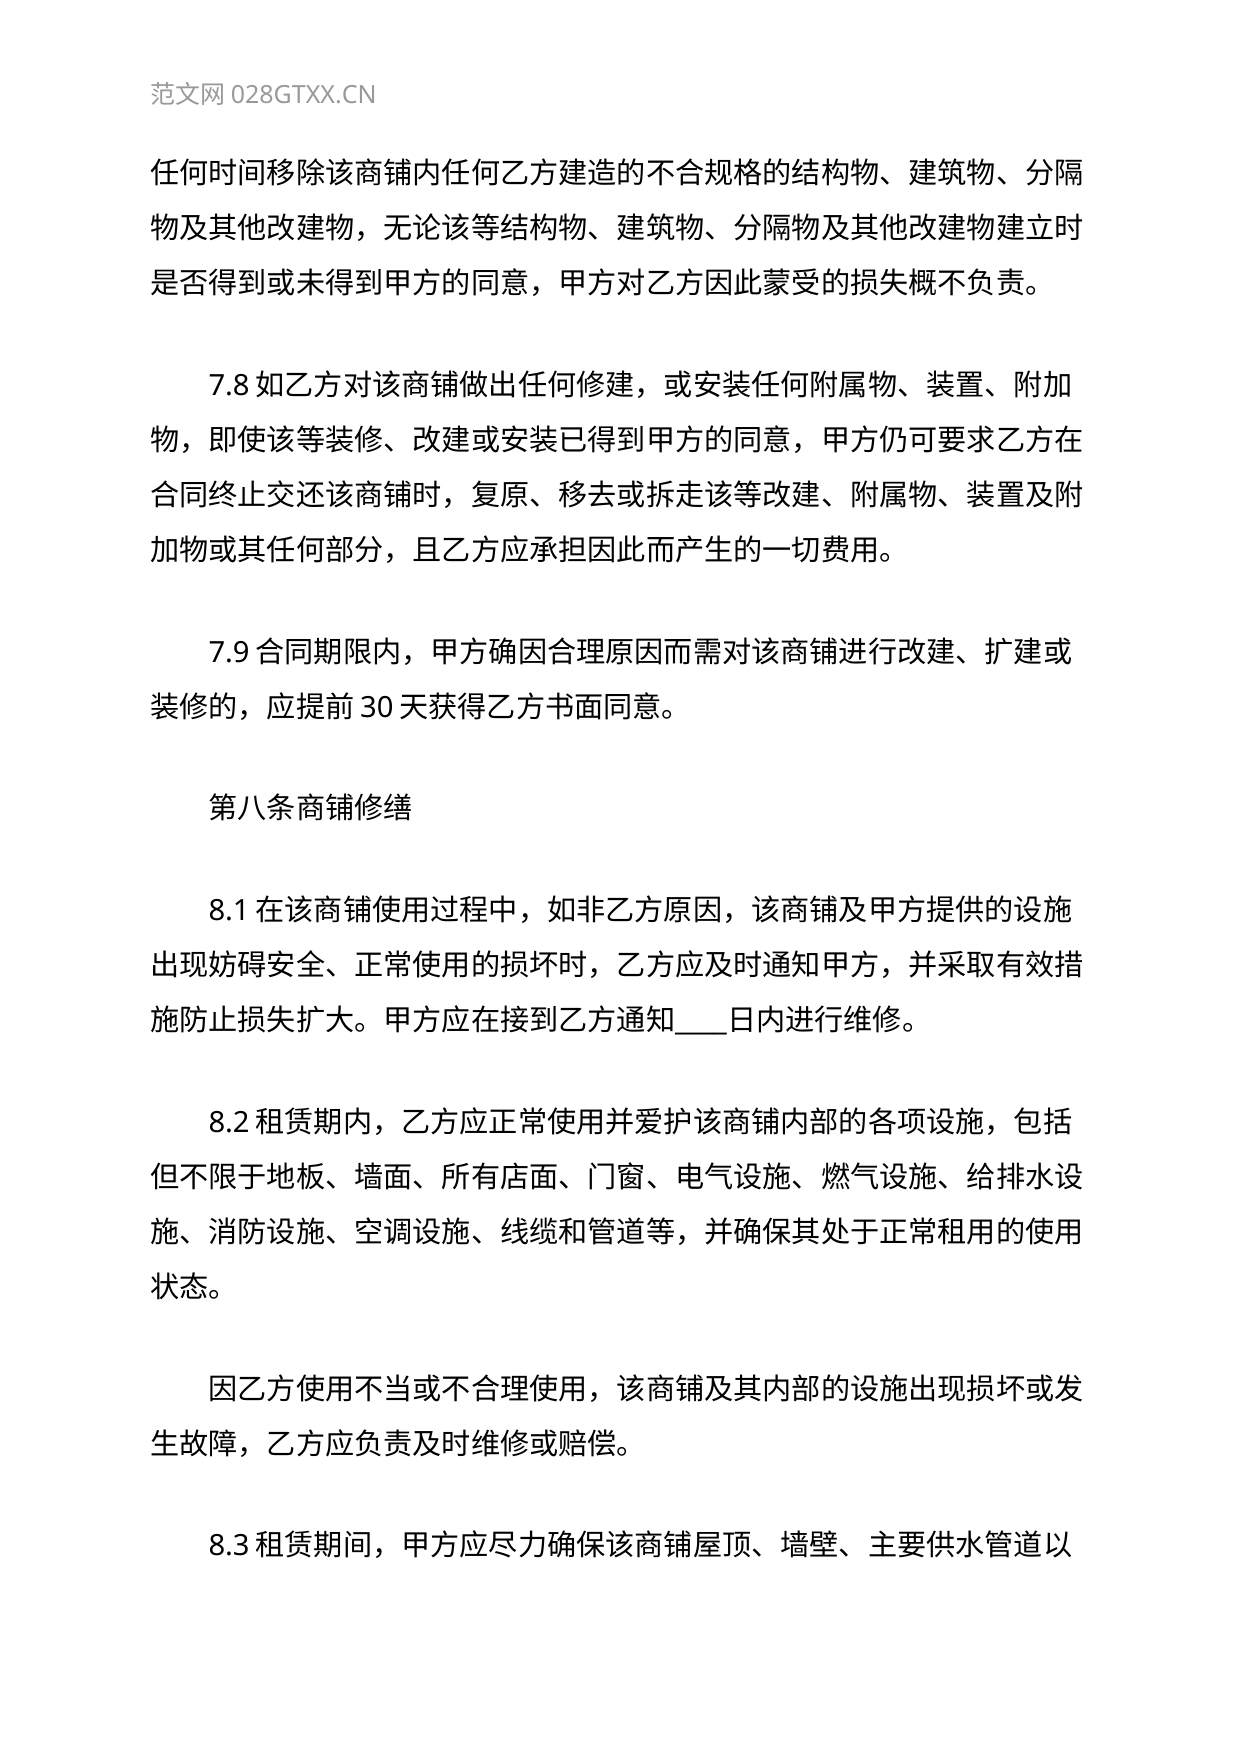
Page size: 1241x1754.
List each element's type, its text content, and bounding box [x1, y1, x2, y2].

text 8.1在该商铺使用过程中，如非乙方原因，该商铺及甲方提供的设施出现妨碍安全、正常使用的损坏时，乙方应及时通知甲方，并采取有效措施防止损失扩大。甲方应在接到乙方通知____日内进行维修。 [150, 887, 1090, 1039]
text 因乙方使用不当或不合理使用，该商铺及其内部的设施出现损坏或发生故障，乙方应负责及时维修或赔偿。 [150, 1365, 1090, 1462]
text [150, 150, 1090, 302]
text 7.8如乙方对该商铺做出任何修建，或安装任何附属物、装置、附加物，即使该等装修、改建或安装已得到甲方的同意，甲方仍可要求乙方在合同终止交还该商铺时，复原、移去或拆走该等改建、附属物、装置及附加物或其任何部分，且乙方应承担因此而产生的一切费用。 [150, 362, 1090, 569]
text 7.9合同期限内，甲方确因合理原因而需对该商铺进行改建、扩建或装修的，应提前30天获得乙方书面同意。 [150, 628, 1090, 726]
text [150, 1522, 1090, 1564]
text 8.2租赁期内，乙方应正常使用并爱护该商铺内部的各项设施，包括但不限于地板、墙面、所有店面、门窗、电气设施、燃气设施、给排水设施、消防设施、空调设施、线缆和管道等，并确保其处于正常租用的使用状态。 [150, 1099, 1090, 1306]
text 第八条商铺修缮 [150, 785, 1090, 827]
